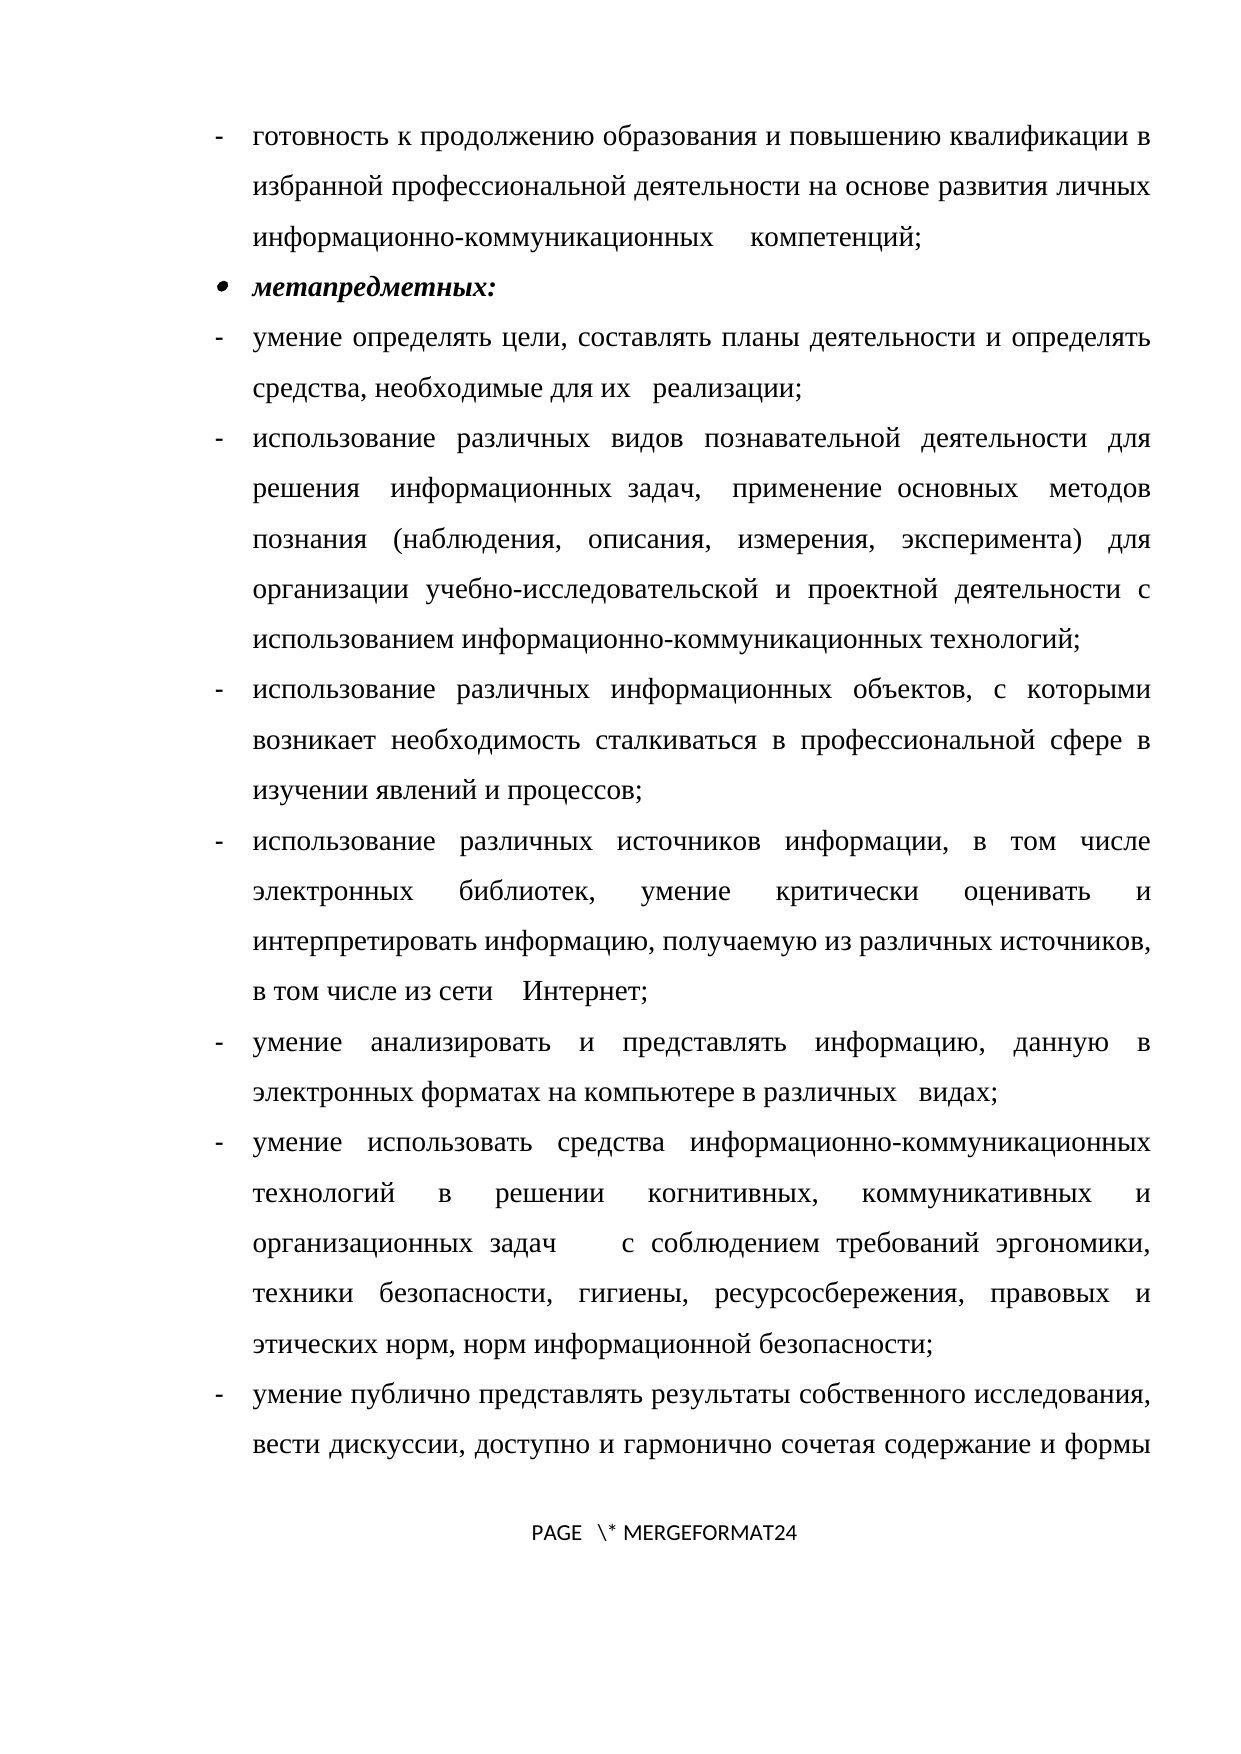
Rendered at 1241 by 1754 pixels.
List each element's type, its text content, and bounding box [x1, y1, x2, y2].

list использование различных видов познавательной деятельности для решения информационных задач, применение основных методов познания (наблюдения, описания, измерения, эксперимента) для организации учебно-исследовательской и проектной деятельности с использованием информационно-коммуникационных технологий; [215, 420, 1152, 655]
list умение использовать средства информационно-коммуникационных технологий в решении когнитивных, коммуникативных и организационных задач с соблюдением требований эргономики, техники безопасности, гигиены, ресурсосбережения, правовых и этических норм, норм информационной безопасности; [215, 1124, 1152, 1359]
list использование различных источников информации, в том числе электронных библиотек, умение критически оценивать и интерпретировать информацию, получаемую из различных источников, в том числе из сети Интернет; [215, 823, 1152, 1007]
list использование различных информационных объектов, с которыми возникает необходимость сталкиваться в профессиональной сфере в изучении явлений и процессов; [215, 672, 1152, 806]
list готовность к продолжению образования и повышению квалификации в избранной профессиональной деятельности на основе развития личных информационно-коммуникационных компетенций; [215, 118, 1152, 252]
list метапредметных: [215, 269, 1152, 303]
list умение определять цели, составлять планы деятельности и определять средства, необходимые для их реализации; [215, 319, 1152, 403]
list умение анализировать и представлять информацию, данную в электронных форматах на компьютере в различных видах; [215, 1024, 1152, 1108]
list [215, 1376, 1152, 1460]
